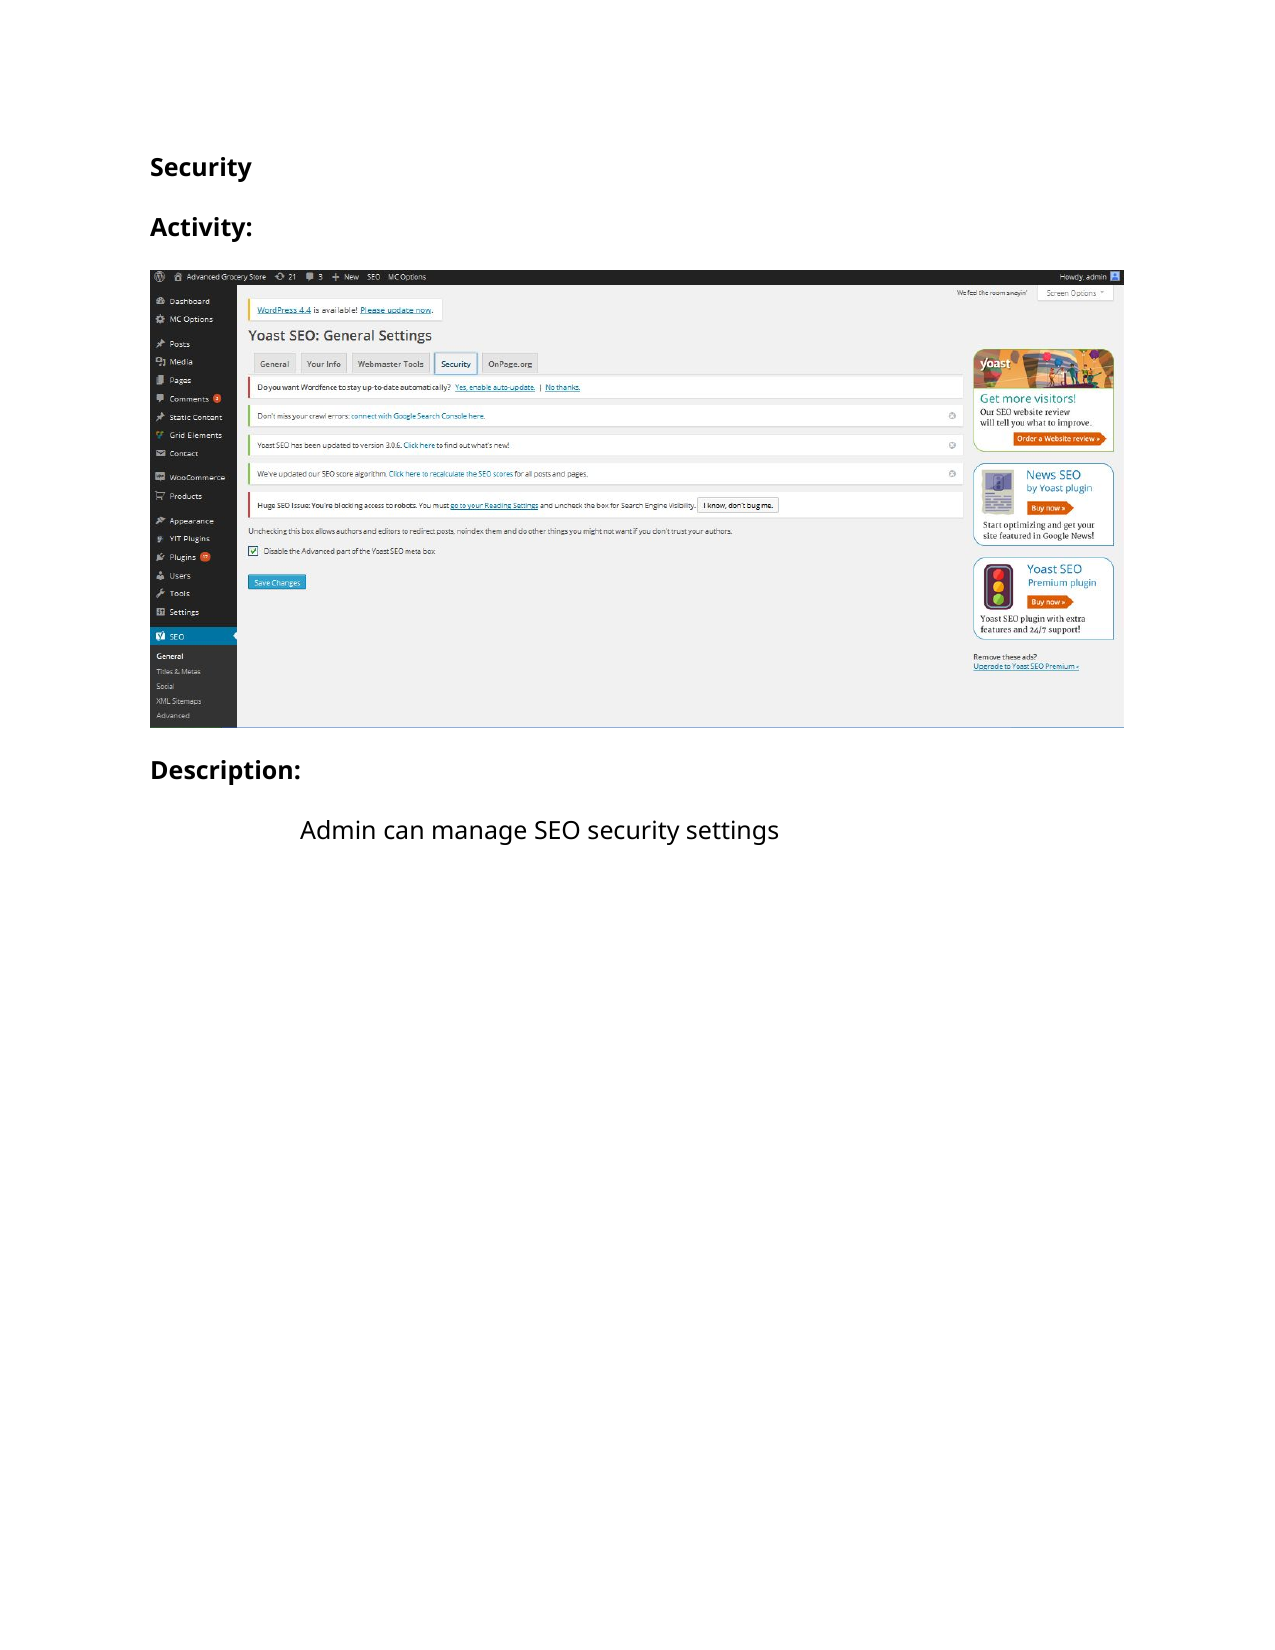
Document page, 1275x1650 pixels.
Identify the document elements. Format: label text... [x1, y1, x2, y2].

picture [156, 632, 165, 640]
text Activity: [150, 210, 1125, 244]
text Description: [150, 752, 1125, 786]
text Admin can manage SEO security settings [150, 812, 1125, 846]
picture [150, 270, 1124, 728]
picture [171, 634, 183, 640]
text Security [150, 150, 1125, 184]
